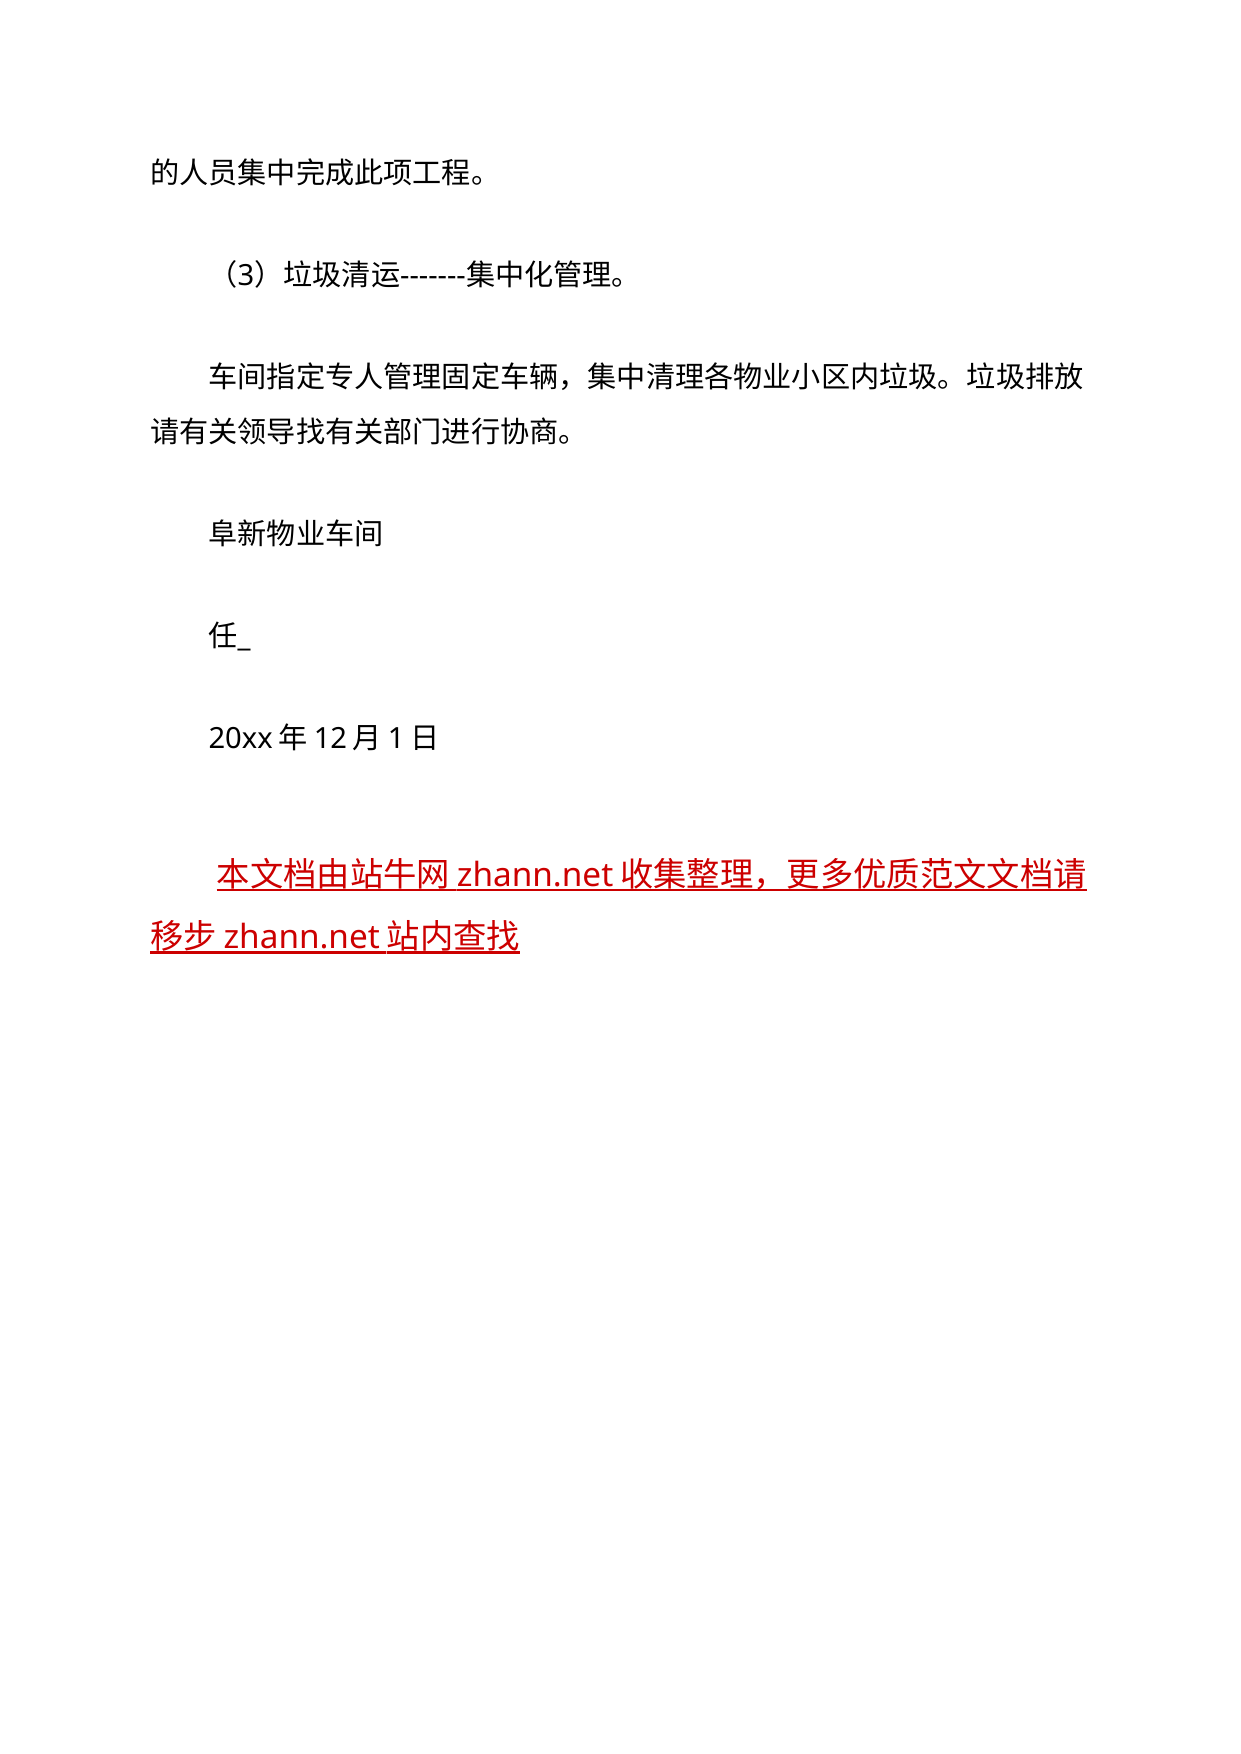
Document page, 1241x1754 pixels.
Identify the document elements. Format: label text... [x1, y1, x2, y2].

text （3）垃圾清运-------集中化管理。 [150, 252, 1090, 294]
text 阜新物业车间 [150, 510, 1090, 553]
text 任_ [150, 612, 1090, 654]
text 20xx年12月1日 [150, 714, 1090, 757]
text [150, 150, 1090, 192]
text 本文档由站牛网zhann.net收集整理，更多优质范文文档请移步zhann.net站内查找 [150, 847, 1090, 959]
text 车间指定专人管理固定车辆，集中清理各物业小区内垃圾。垃圾排放请有关领导找有关部门进行协商。 [150, 354, 1090, 451]
